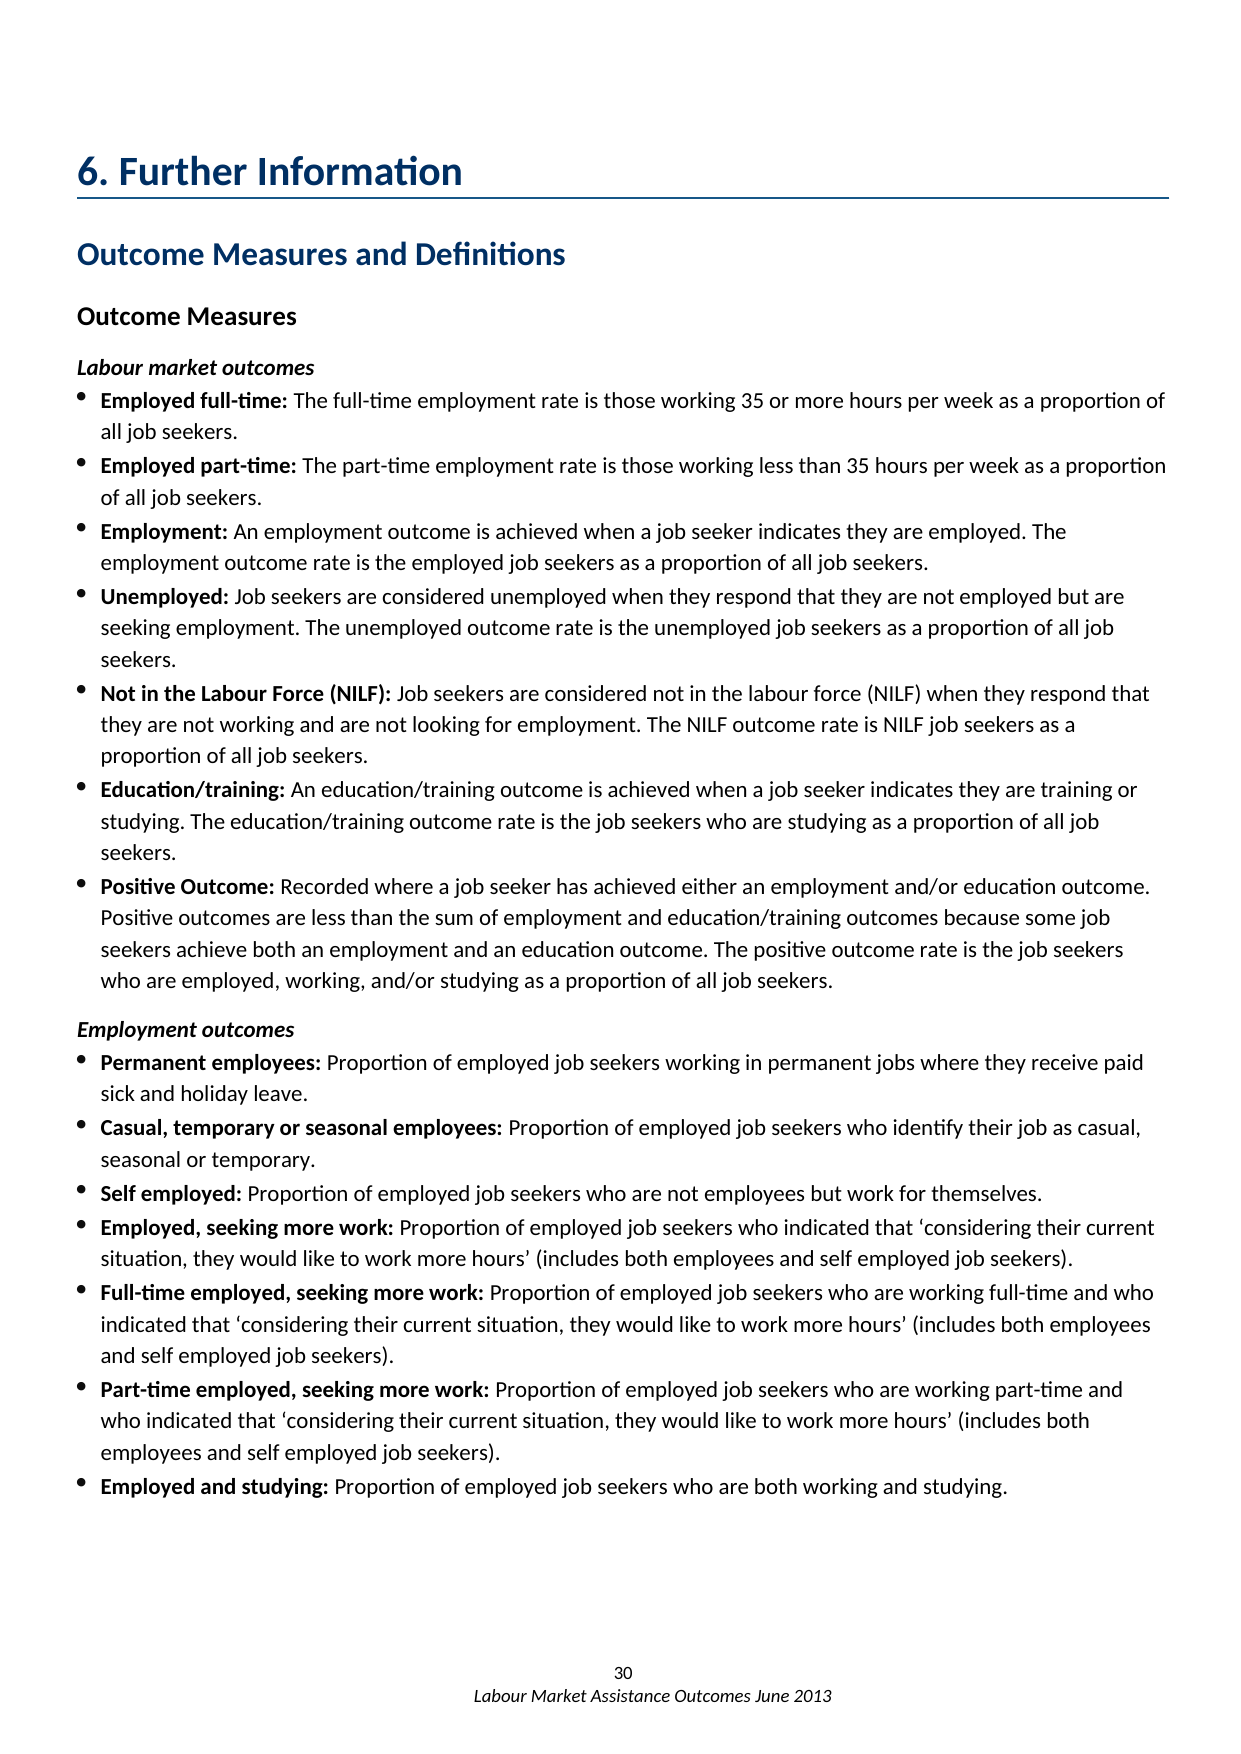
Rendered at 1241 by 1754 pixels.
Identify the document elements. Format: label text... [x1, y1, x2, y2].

text Unemployed: Job seekers are considered unemployed when they respond that they are not employed but are seeking employment. The unemployed outcome rate is the unemployed job seekers as a proportion of all job seekers. [77, 579, 1169, 673]
text Casual, temporary or seasonal employees: Proportion of employed job seekers who identify their job as casual, seasonal or temporary. [77, 1110, 1169, 1173]
subtitle 6. Further Information [77, 144, 1169, 197]
text Part-time employed, seeking more work: Proportion of employed job seekers who are working part-time and who indicated that ‘considering their current situation, they would like to work more hours’ (includes both employees and self employed job seekers). [77, 1372, 1169, 1466]
text Full-time employed, seeking more work: Proportion of employed job seekers who are working full-time and who indicated that ‘considering their current situation, they would like to work more hours’ (includes both employees and self employed job seekers). [77, 1275, 1169, 1369]
text Self employed: Proportion of employed job seekers who are not employees but work for themselves. [77, 1176, 1169, 1207]
subtitle Outcome Measures and Definitions [77, 233, 1169, 274]
text Employed part-time: The part-time employment rate is those working less than 35 hours per week as a proportion of all job seekers. [77, 448, 1169, 511]
text Positive Outcome: Recorded where a job seeker has achieved either an employment and/or education outcome. Positive outcomes are less than the sum of employment and education/training outcomes because some job seekers achieve both an employment and an education outcome. The positive outcome rate is the job seekers who are employed, working, and/or studying as a proportion of all job seekers. [77, 869, 1169, 994]
subtitle Employment outcomes [77, 1015, 1169, 1043]
text Permanent employees: Proportion of employed job seekers working in permanent jobs where they receive paid sick and holiday leave. [77, 1045, 1169, 1107]
text Employed full-time: The full-time employment rate is those working 35 or more hours per week as a proportion of all job seekers. [77, 383, 1169, 445]
text Education/training: An education/training outcome is achieved when a job seeker indicates they are training or studying. The education/training outcome rate is the job seekers who are studying as a proportion of all job seekers. [77, 772, 1169, 866]
text Employed, seeking more work: Proportion of employed job seekers who indicated that ‘considering their current situation, they would like to work more hours’ (includes both employees and self employed job seekers). [77, 1210, 1169, 1272]
subtitle Labour market outcomes [77, 353, 1169, 381]
text Employed and studying: Proportion of employed job seekers who are both working and studying. [77, 1469, 1169, 1500]
text Not in the Labour Force (NILF): Job seekers are considered not in the labour force (NILF) when they respond that they are not working and are not looking for employment. The NILF outcome rate is NILF job seekers as a proportion of all job seekers. [77, 676, 1169, 769]
text Employment: An employment outcome is achieved when a job seeker indicates they are employed. The employment outcome rate is the employed job seekers as a proportion of all job seekers. [77, 513, 1169, 576]
subtitle Outcome Measures [77, 299, 1169, 332]
